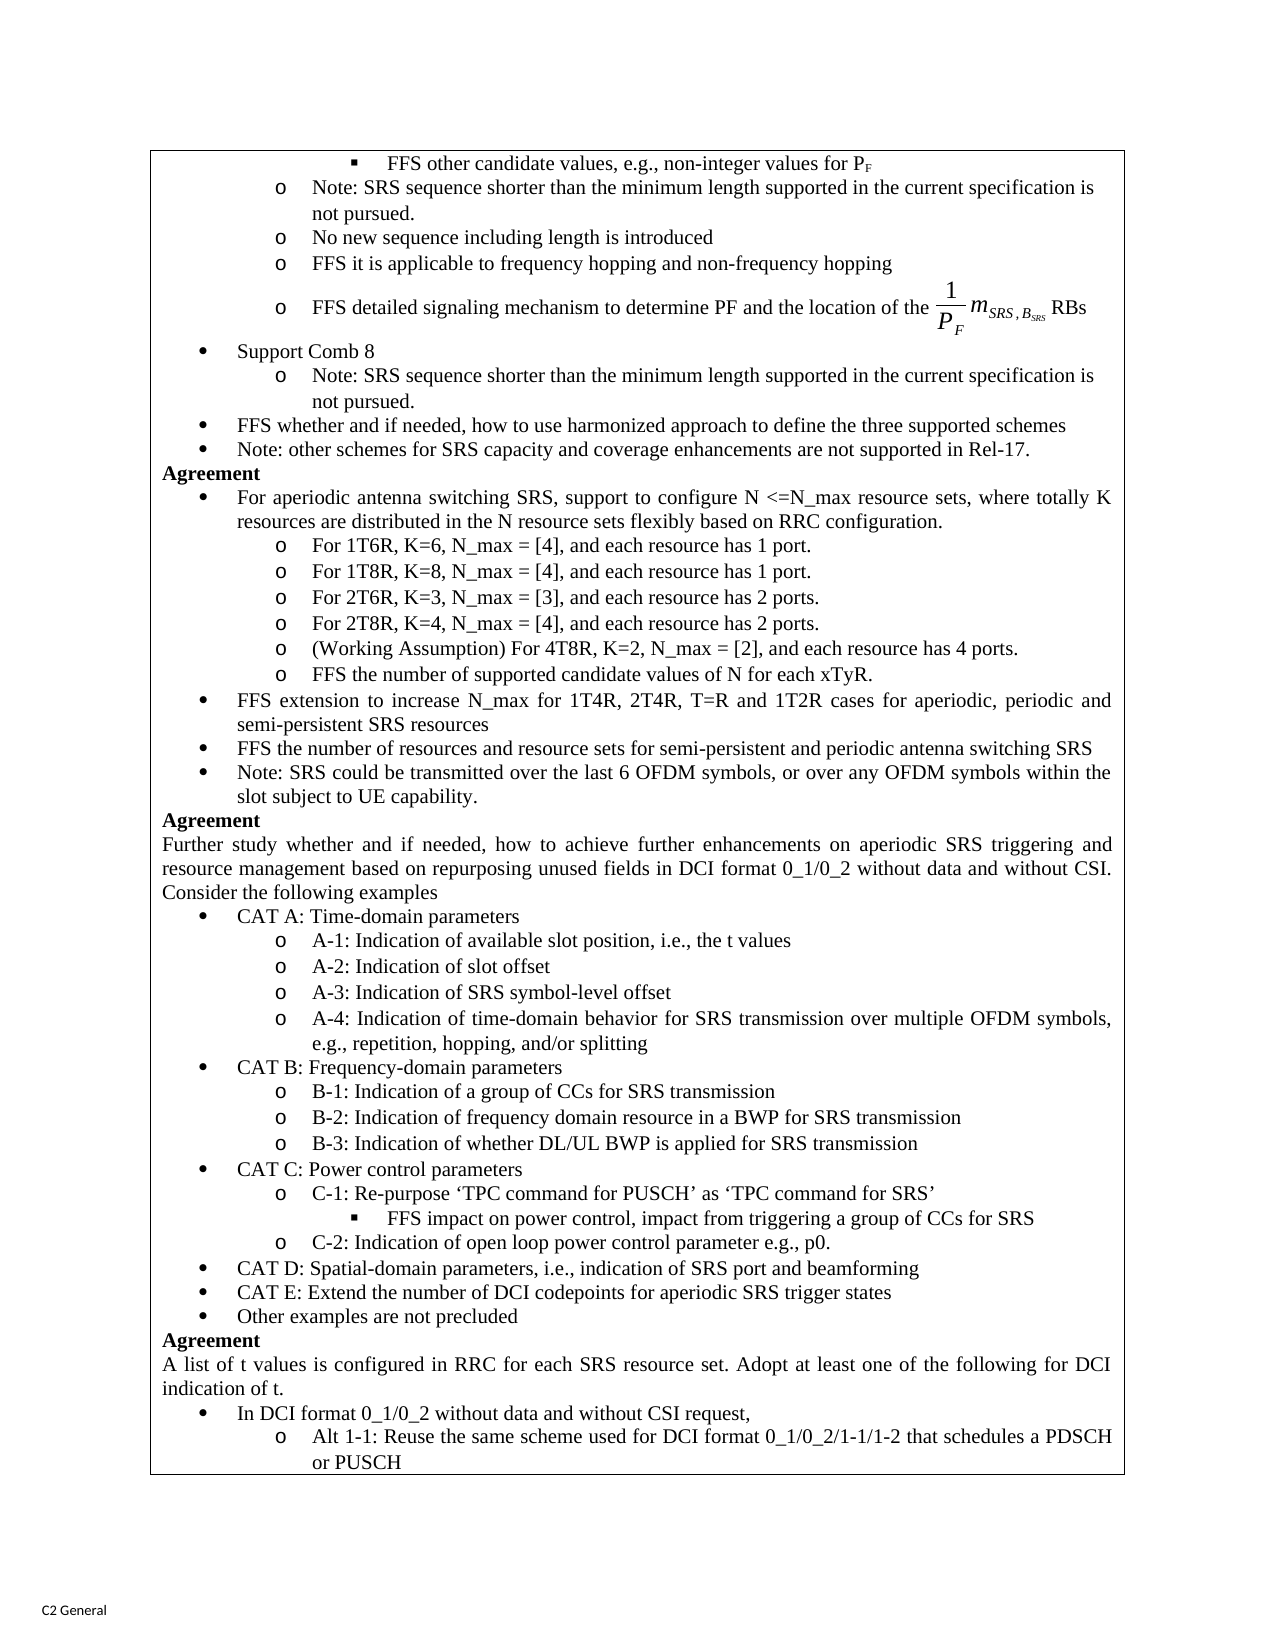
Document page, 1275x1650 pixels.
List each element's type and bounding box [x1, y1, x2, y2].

table_header [151, 151, 1124, 1474]
